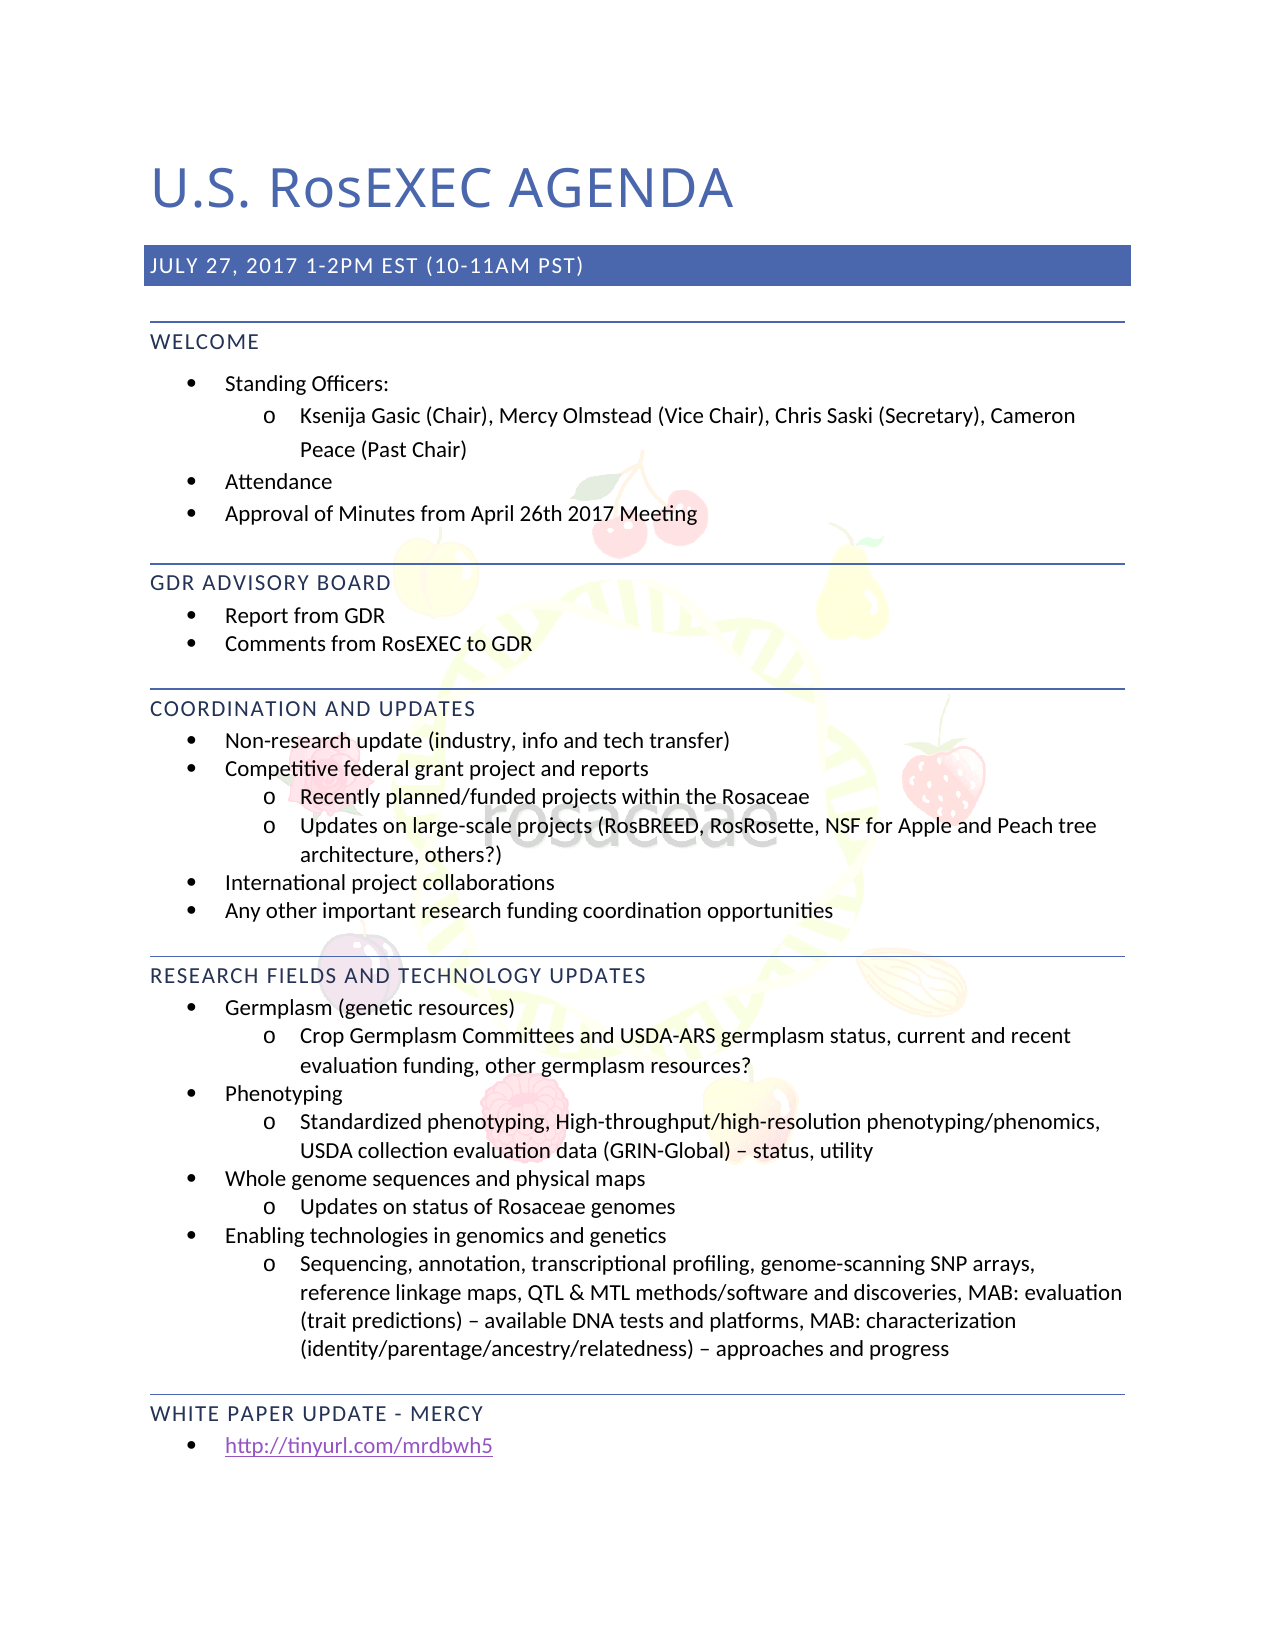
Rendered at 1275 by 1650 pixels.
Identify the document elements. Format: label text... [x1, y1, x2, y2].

list Approval of Minutes from April 26th 2017 Meeting [187, 499, 1125, 527]
list Non-research update (industry, info and tech transfer) [187, 726, 1125, 754]
list Report from GDR [187, 601, 1125, 629]
subtitle Coordination and updates [150, 690, 1125, 722]
list Updates on large-scale projects (RosBREED, RosRosette, NSF for Apple and Peach tree architecture, others?) [262, 811, 1125, 868]
list Germplasm (genetic resources) [187, 993, 1125, 1022]
subtitle White Paper update - Mercy [150, 1395, 1125, 1427]
list Recently planned/funded projects within the Rosaceae [262, 782, 1125, 811]
subtitle GDR Advisory Board [150, 565, 1125, 597]
list Standing Officers: [187, 369, 1125, 397]
list http://tinyurl.com/mrdbwh5 [187, 1432, 1125, 1459]
list Crop Germplasm Committees and USDA-ARS germplasm status, current and recent evaluation funding, other germplasm resources? [262, 1022, 1125, 1079]
list Ksenija Gasic (Chair), Mercy Olmstead (Vice Chair), Chris Saski (Secretary), Cameron Peace (Past Chair) [262, 402, 1125, 463]
list Standardized phenotyping, High-throughput/high-resolution phenotyping/phenomics, USDA collection evaluation data (GRIN-Global) – status, utility [262, 1107, 1125, 1164]
subtitle July 27, 2017 1-2PM EST (10-11am PST) [150, 251, 1125, 279]
list Enabling technologies in genomics and genetics [187, 1221, 1125, 1249]
list Whole genome sequences and physical maps [187, 1164, 1125, 1192]
list Comments from RosEXEC to GDR [187, 629, 1125, 657]
title U.S. RosEXEC AGenda [150, 150, 1125, 224]
list Phenotyping [187, 1079, 1125, 1107]
subtitle WElcome [150, 323, 1125, 355]
list International project collaborations [187, 868, 1125, 896]
list Sequencing, annotation, transcriptional profiling, genome-scanning SNP arrays, reference linkage maps, QTL & MTL methods/software and discoveries, MAB: evaluation (trait predictions) – available DNA tests and platforms, MAB: characterization (identity/parentage/ancestry/relatedness) – approaches and progress [262, 1249, 1125, 1362]
list Attendance [187, 467, 1125, 495]
list Any other important research funding coordination opportunities [187, 896, 1125, 924]
list Updates on status of Rosaceae genomes [262, 1192, 1125, 1221]
list Competitive federal grant project and reports [187, 754, 1125, 782]
subtitle Research fields and technology updates [150, 957, 1125, 989]
